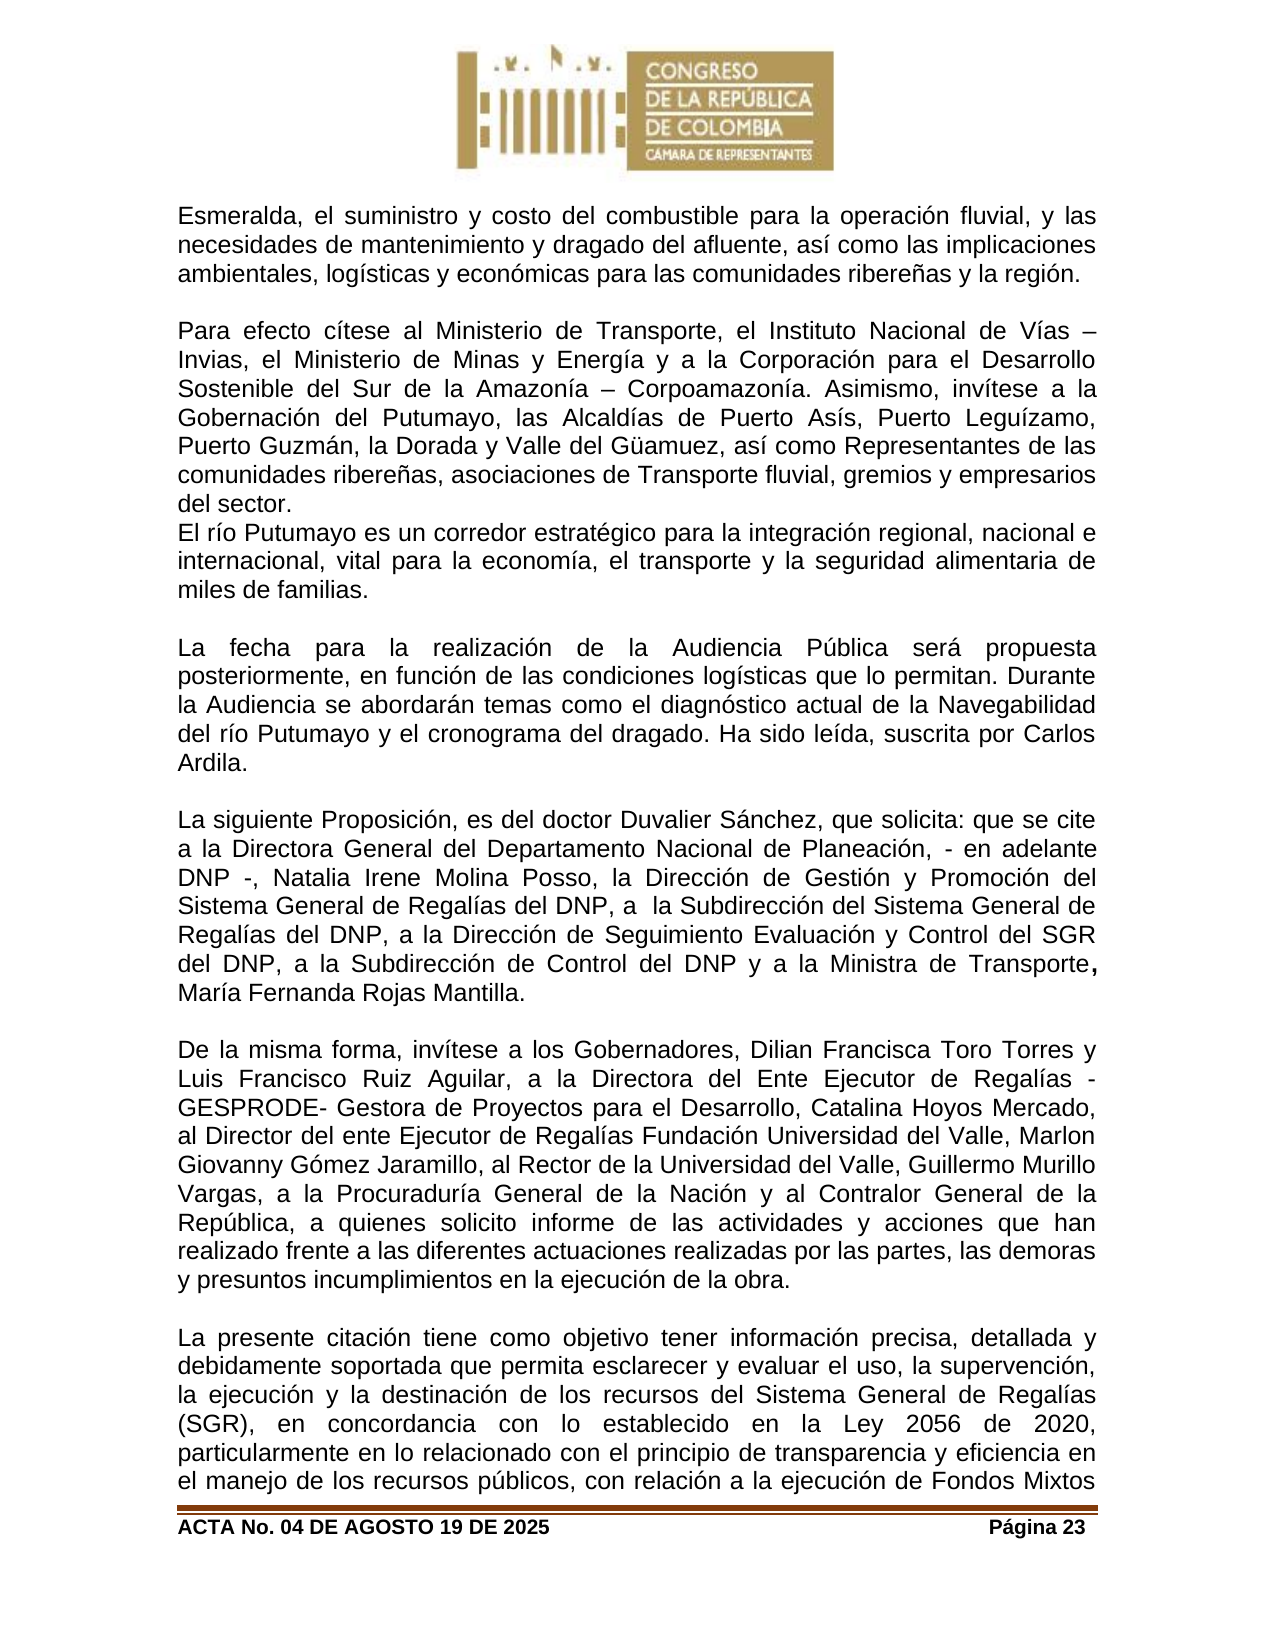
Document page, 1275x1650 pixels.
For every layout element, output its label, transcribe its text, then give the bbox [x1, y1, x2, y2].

text Para efecto cítese al Ministerio de Transporte, el Instituto Nacional de Vías – Invias, el Ministerio de Minas y Energía y a la Corporación para el Desarrollo Sostenible del Sur de la Amazonía – Corpoamazonía. Asimismo, invítese a la Gobernación del Putumayo, las Alcaldías de Puerto Asís, Puerto Leguízamo, Puerto Guzmán, la Dorada y Valle del Güamuez, así como Representantes de las comunidades ribereñas, asociaciones de Transporte fluvial, gremios y empresarios del sector. [177, 316, 1098, 518]
picture [430, 44, 845, 183]
text La fecha para la realización de la Audiencia Pública será propuesta posteriormente, en función de las condiciones logísticas que lo permitan. Durante la Audiencia se abordarán temas como el diagnóstico actual de la Navegabilidad del río Putumayo y el cronograma del dragado. Ha sido leída, suscrita por Carlos Ardila. [177, 633, 1098, 776]
text De la misma forma, invítese a los Gobernadores, Dilian Francisca Toro Torres y Luis Francisco Ruiz Aguilar, a la Directora del Ente Ejecutor de Regalías -GESPRODE- Gestora de Proyectos para el Desarrollo, Catalina Hoyos Mercado, al Director del ente Ejecutor de Regalías Fundación Universidad del Valle, Marlon Giovanny Gómez Jaramillo, al Rector de la Universidad del Valle, Guillermo Murillo Vargas, a la Procuraduría General de la Nación y al Contralor General de la República, a quienes solicito informe de las actividades y acciones que han realizado frente a las diferentes actuaciones realizadas por las partes, las demoras y presuntos incumplimientos en la ejecución de la obra. [177, 1035, 1098, 1294]
text El río Putumayo es un corredor estratégico para la integración regional, nacional e internacional, vital para la economía, el transporte y la seguridad alimentaria de miles de familias. [177, 518, 1098, 604]
text La siguiente Proposición, es del doctor Duvalier Sánchez, que solicita: que se cite a la Directora General del Departamento Nacional de Planeación, - en adelante DNP -, Natalia Irene Molina Posso, la Dirección de Gestión y Promoción del Sistema General de Regalías del DNP, a la Subdirección del Sistema General de Regalías del DNP, a la Dirección de Seguimiento Evaluación y Control del SGR del DNP, a la Subdirección de Control del DNP y a la Ministra de Transporte, María Fernanda Rojas Mantilla. [177, 805, 1098, 1006]
